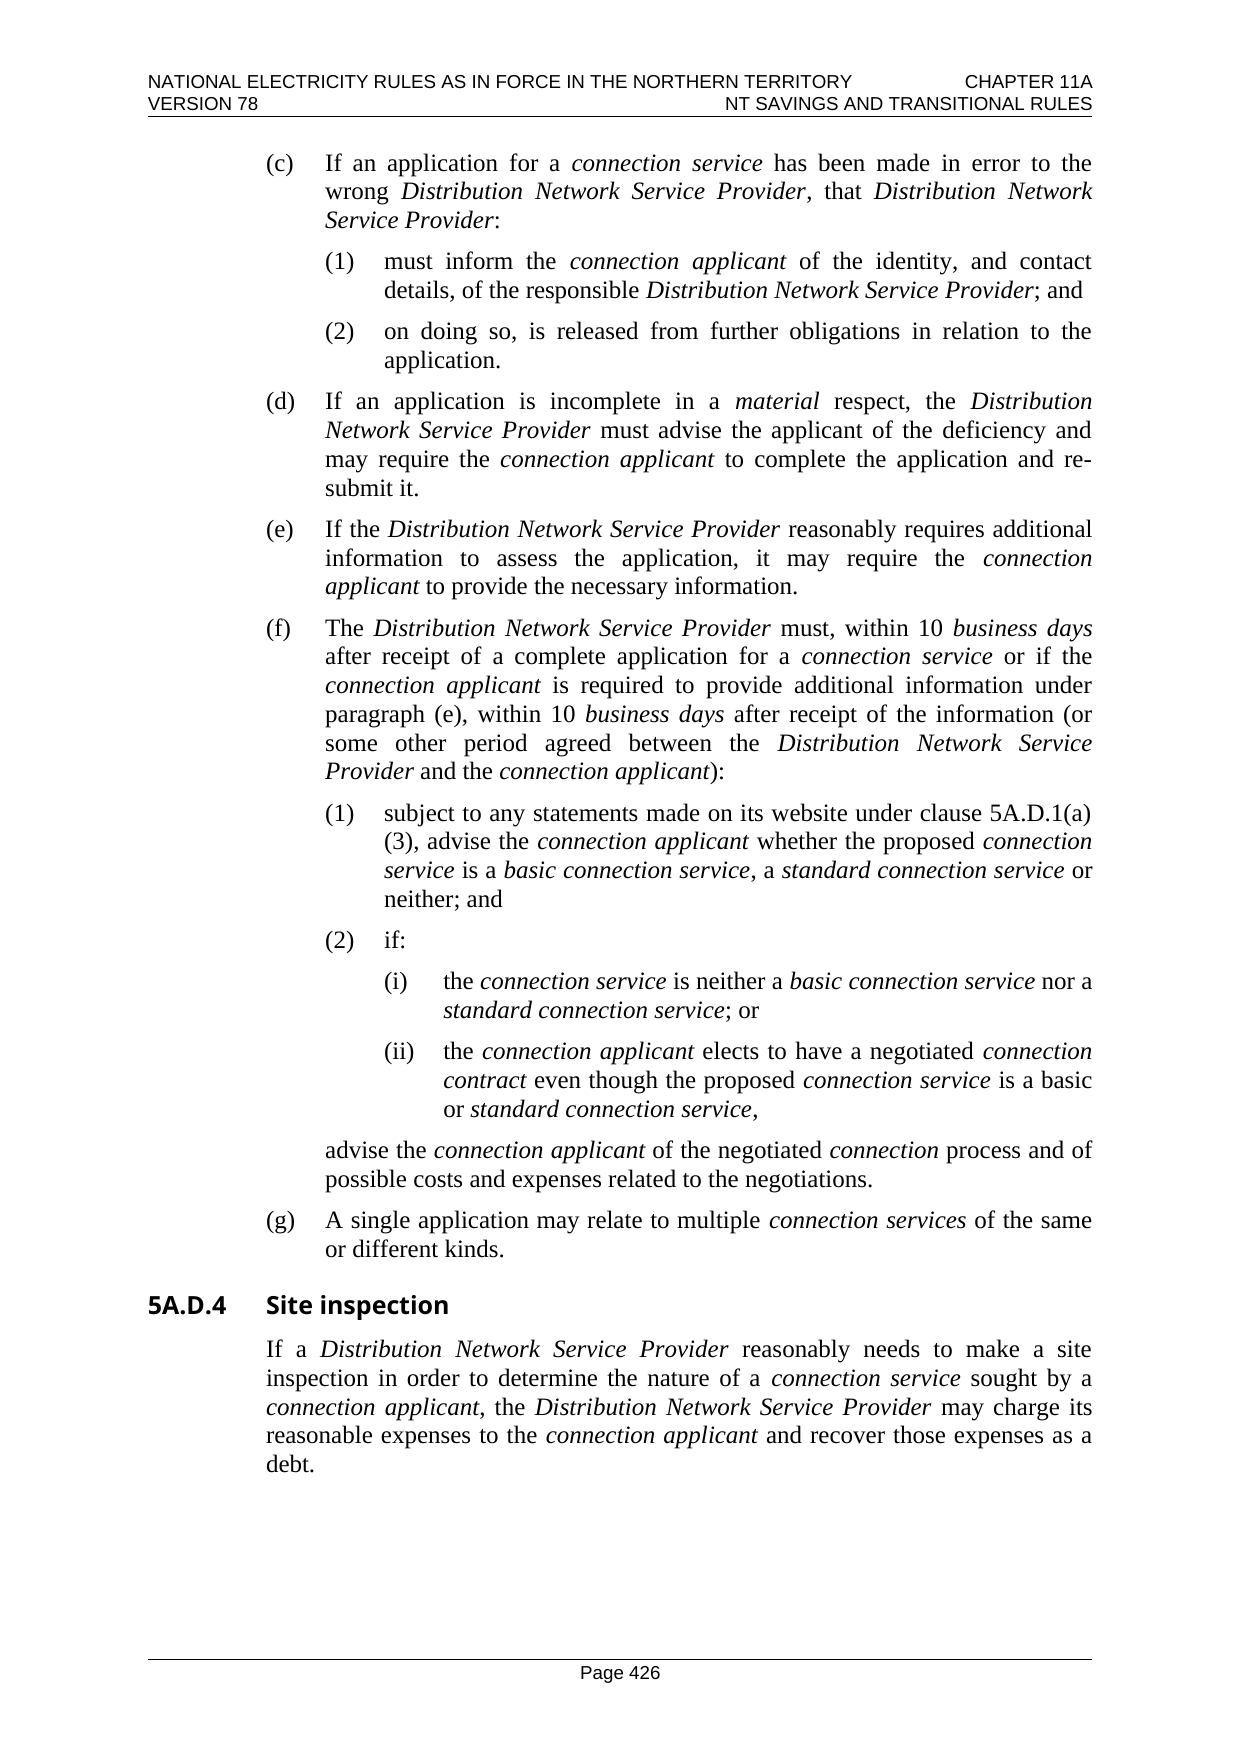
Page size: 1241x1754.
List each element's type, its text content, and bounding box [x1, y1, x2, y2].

list (f) The Distribution Network Service Provider must, within 10 business days after receipt of a complete application for a connection service or if the connection applicant is required to provide additional information under paragraph (e), within 10 business days after receipt of the information (or some other period agreed between the Distribution Network Service Provider and the connection applicant): [266, 613, 1092, 785]
list (2) if: [325, 925, 1092, 954]
list (2) on doing so, is released from further obligations in relation to the application. [325, 316, 1092, 374]
list (c) If an application for a connection service has been made in error to the wrong Distribution Network Service Provider, that Distribution Network Service Provider: [266, 148, 1092, 234]
list (1) subject to any statements made on its website under clause 5A.D.1(a)(3), advise the connection applicant whether the proposed connection service is a basic connection service, a standard connection service or neither; and [325, 798, 1092, 913]
list (e) If the Distribution Network Service Provider reasonably requires additional information to assess the application, it may require the connection applicant to provide the necessary information. [266, 514, 1092, 600]
list (1) must inform the connection applicant of the identity, and contact details, of the responsible Distribution Network Service Provider; and [325, 246, 1092, 304]
list (i) the connection service is neither a basic connection service nor a standard connection service; or [384, 966, 1092, 1024]
title 5A.D.4 Site inspection [148, 1288, 1092, 1322]
list (g) A single application may relate to multiple connection services of the same or different kinds. [266, 1205, 1092, 1263]
text advise the connection applicant of the negotiated connection process and of possible costs and expenses related to the negotiations. [325, 1135, 1092, 1193]
text If a Distribution Network Service Provider reasonably needs to make a site inspection in order to determine the nature of a connection service sought by a connection applicant, the Distribution Network Service Provider may charge its reasonable expenses to the connection applicant and recover those expenses as a debt. [266, 1334, 1092, 1478]
list (ii) the connection applicant elects to have a negotiated connection contract even though the proposed connection service is a basic or standard connection service, [384, 1036, 1092, 1123]
list (d) If an application is incomplete in a material respect, the Distribution Network Service Provider must advise the applicant of the deficiency and may require the connection applicant to complete the application and re-submit it. [266, 386, 1092, 501]
